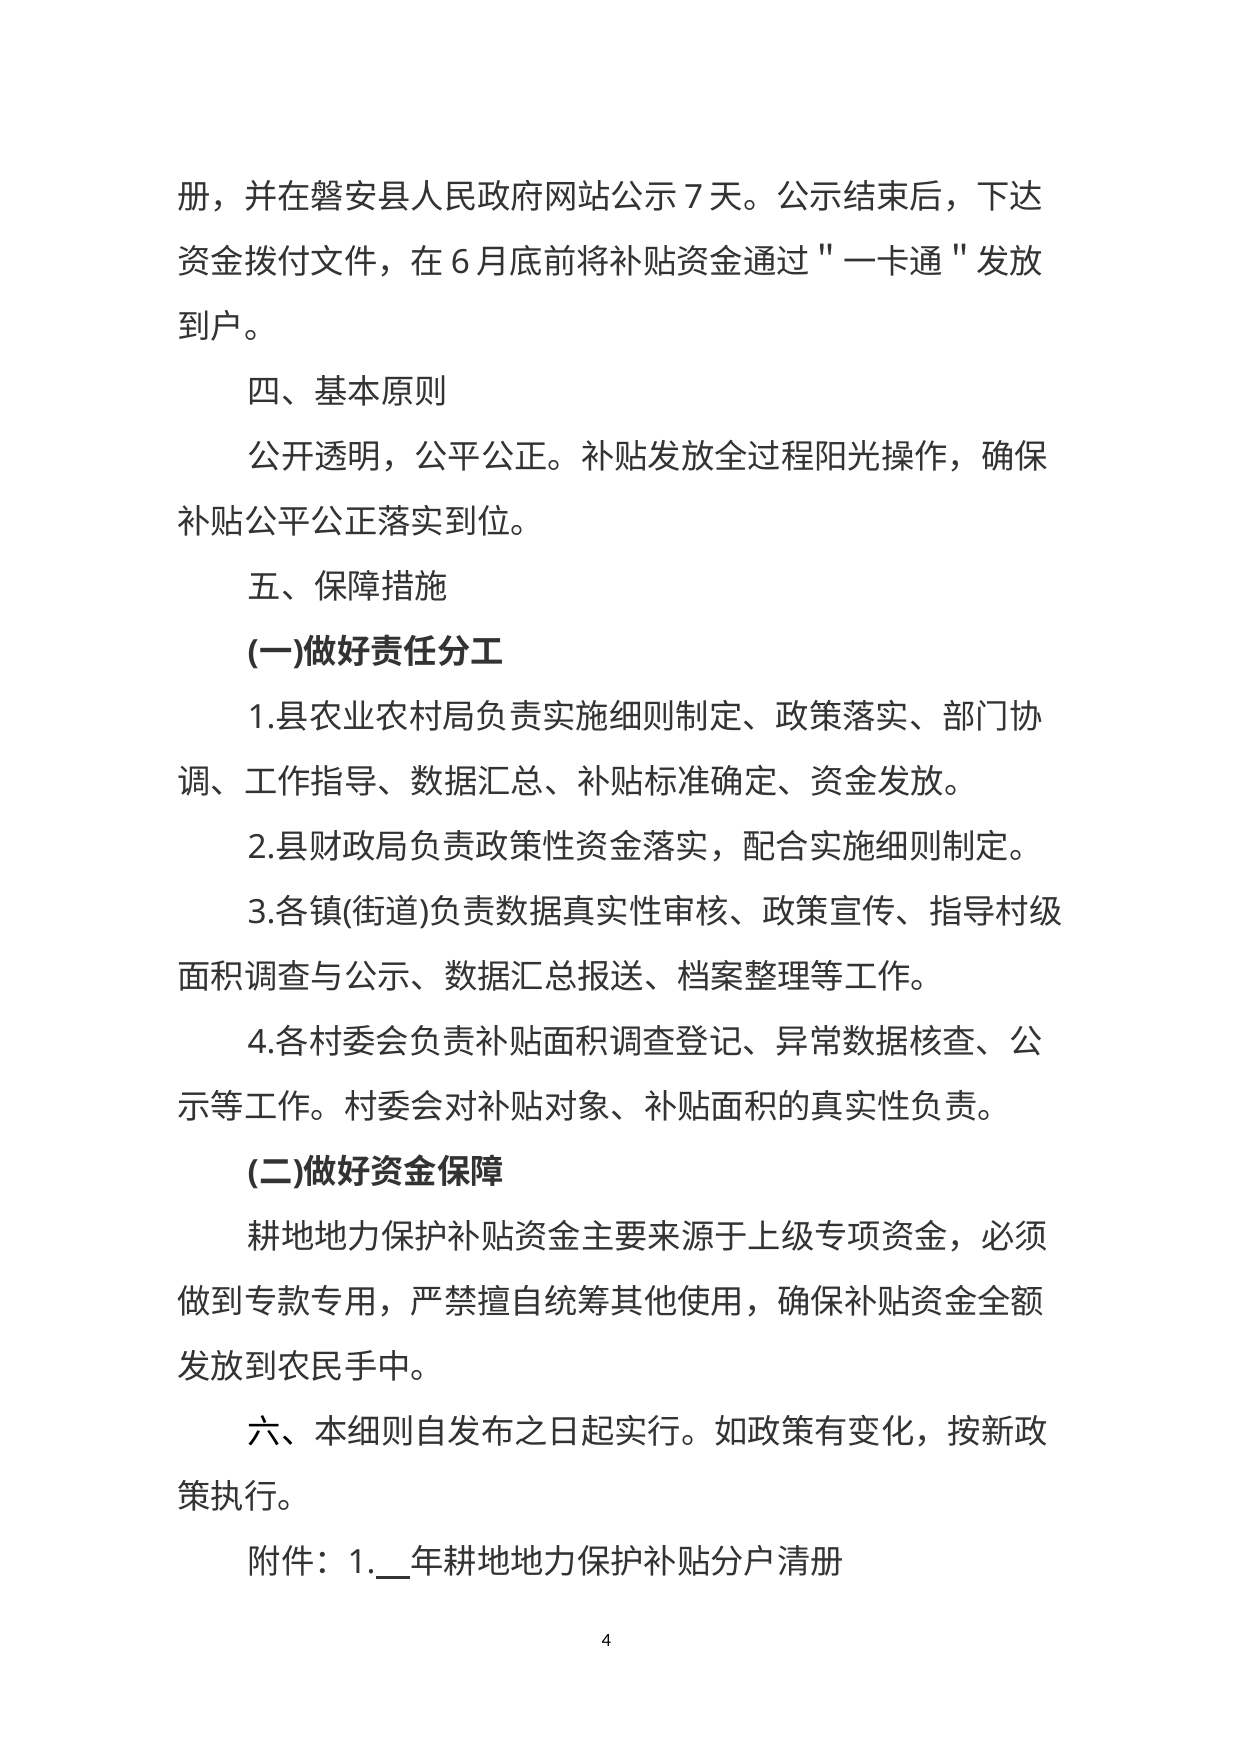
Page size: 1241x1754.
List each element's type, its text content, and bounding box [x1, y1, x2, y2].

text 公开透明，公平公正。补贴发放全过程阳光操作，确保补贴公平公正落实到位。 [177, 422, 1063, 552]
text (二)做好资金保障 [177, 1137, 1063, 1202]
text 耕地地力保护补贴资金主要来源于上级专项资金，必须做到专款专用，严禁擅自统筹其他使用，确保补贴资金全额发放到农民手中。 [177, 1202, 1063, 1397]
text 五、保障措施 [177, 552, 1063, 617]
text 1.县农业农村局负责实施细则制定、政策落实、部门协调、工作指导、数据汇总、补贴标准确定、资金发放。 [177, 682, 1063, 812]
text 3.各镇(街道)负责数据真实性审核、政策宣传、指导村级面积调查与公示、数据汇总报送、档案整理等工作。 [177, 877, 1063, 1007]
text (一)做好责任分工 [177, 617, 1063, 682]
text 六、本细则自发布之日起实行。如政策有变化，按新政策执行。 [177, 1397, 1063, 1527]
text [177, 162, 1063, 357]
text 四、基本原则 [177, 357, 1063, 422]
text 附件：1. 年耕地地力保护补贴分户清册 [177, 1527, 1063, 1592]
text 2.县财政局负责政策性资金落实，配合实施细则制定。 [177, 812, 1063, 877]
text 4.各村委会负责补贴面积调查登记、异常数据核查、公示等工作。村委会对补贴对象、补贴面积的真实性负责。 [177, 1007, 1063, 1137]
